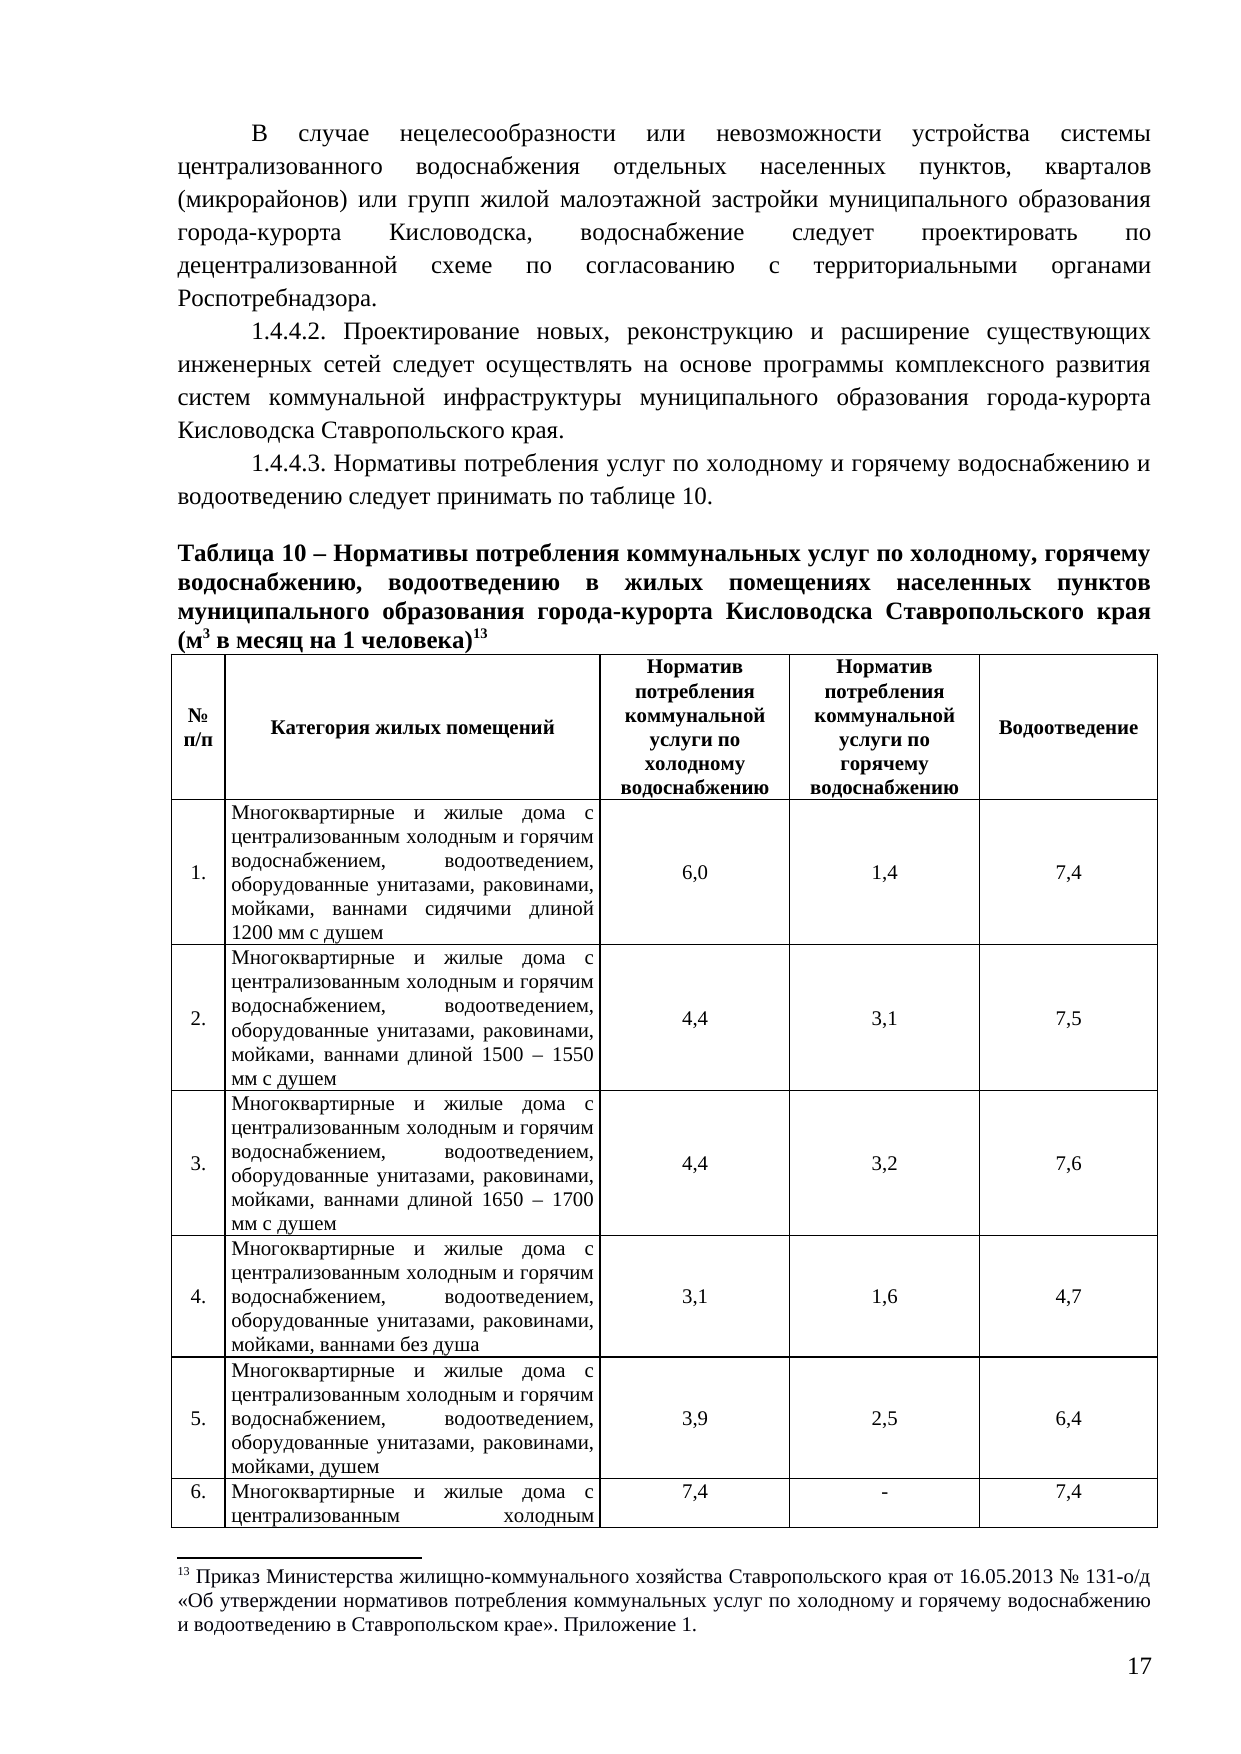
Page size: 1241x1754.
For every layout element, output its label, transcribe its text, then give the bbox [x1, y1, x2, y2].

table_cell 3,1 [601, 1236, 789, 1356]
table_cell 1,4 [790, 800, 979, 944]
text Таблица 10 – Нормативы потребления коммунальных услуг по холодному, горячему водоснабжению, водоотведению в жилых помещениях населенных пунктов муниципального образования города-курорта Кисловодска Ставропольского края (м3 в месяц на 1 человека) [177, 538, 1152, 653]
table_cell 4,4 [601, 945, 789, 1090]
table_cell 4. [172, 1236, 224, 1356]
table_cell 7,4 [980, 1479, 1157, 1527]
table_cell 3,9 [601, 1358, 789, 1478]
table_cell 6,0 [601, 800, 789, 944]
text 1.4.4.3. Нормативы потребления услуг по холодному и горячему водоснабжению и водоотведению следует принимать по таблице 10. [177, 448, 1152, 510]
table_cell 3. [172, 1091, 224, 1235]
table_cell Многоквартирные и жилые дома с централизованным холодным и горячим водоснабжением, водоотведением, оборудованные унитазами, раковинами, мойками, душем [226, 1358, 599, 1478]
table_cell 4,7 [980, 1236, 1157, 1356]
table_cell 2. [172, 945, 224, 1090]
table_header Норматив потребления коммунальной услуги по горячему водоснабжению [790, 655, 979, 799]
table_header № п/п [172, 655, 224, 799]
table_cell 4,4 [601, 1091, 789, 1235]
table_cell 7,6 [980, 1091, 1157, 1235]
table_cell 1. [172, 800, 224, 944]
table_cell 2,5 [790, 1358, 979, 1478]
table_cell - [790, 1479, 979, 1527]
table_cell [226, 1479, 599, 1527]
table_cell Многоквартирные и жилые дома с централизованным холодным и горячим водоснабжением, водоотведением, оборудованные унитазами, раковинами, мойками, ваннами сидячими длиной 1200 мм с душем [226, 800, 599, 944]
text 1.4.4.2. Проектирование новых, реконструкцию и расширение существующих инженерных сетей следует осуществлять на основе программы комплексного развития систем коммунальной инфраструктуры муниципального образования города-курорта Кисловодска Ставропольского края. [177, 316, 1152, 444]
table_cell 6,4 [980, 1358, 1157, 1478]
table_cell 7,5 [980, 945, 1157, 1090]
table_header Категория жилых помещений [226, 655, 599, 799]
table_cell Многоквартирные и жилые дома с централизованным холодным и горячим водоснабжением, водоотведением, оборудованные унитазами, раковинами, мойками, ваннами длиной 1500 – 1550 мм с душем [226, 945, 599, 1090]
table_cell 7,4 [980, 800, 1157, 944]
table_cell Многоквартирные и жилые дома с централизованным холодным и горячим водоснабжением, водоотведением, оборудованные унитазами, раковинами, мойками, ваннами без душа [226, 1236, 599, 1356]
table_cell Многоквартирные и жилые дома с централизованным холодным и горячим водоснабжением, водоотведением, оборудованные унитазами, раковинами, мойками, ваннами длиной 1650 – 1700 мм с душем [226, 1091, 599, 1235]
text В случае нецелесообразности или невозможности устройства системы централизованного водоснабжения отдельных населенных пунктов, кварталов (микрорайонов) или групп жилой малоэтажной застройки муниципального образования города-курорта Кисловодска, водоснабжение следует проектировать по децентрализованной схеме по согласованию с территориальными органами Роспотребнадзора. [177, 118, 1152, 312]
table_cell 3,2 [790, 1091, 979, 1235]
table_header Водоотведение [980, 655, 1157, 799]
table_cell 5. [172, 1358, 224, 1478]
table_cell 3,1 [790, 945, 979, 1090]
table_cell 6. [172, 1479, 224, 1527]
table_cell 1,6 [790, 1236, 979, 1356]
table_cell 7,4 [601, 1479, 789, 1527]
table_header Норматив потребления коммунальной услуги по холодному водоснабжению [601, 655, 789, 799]
